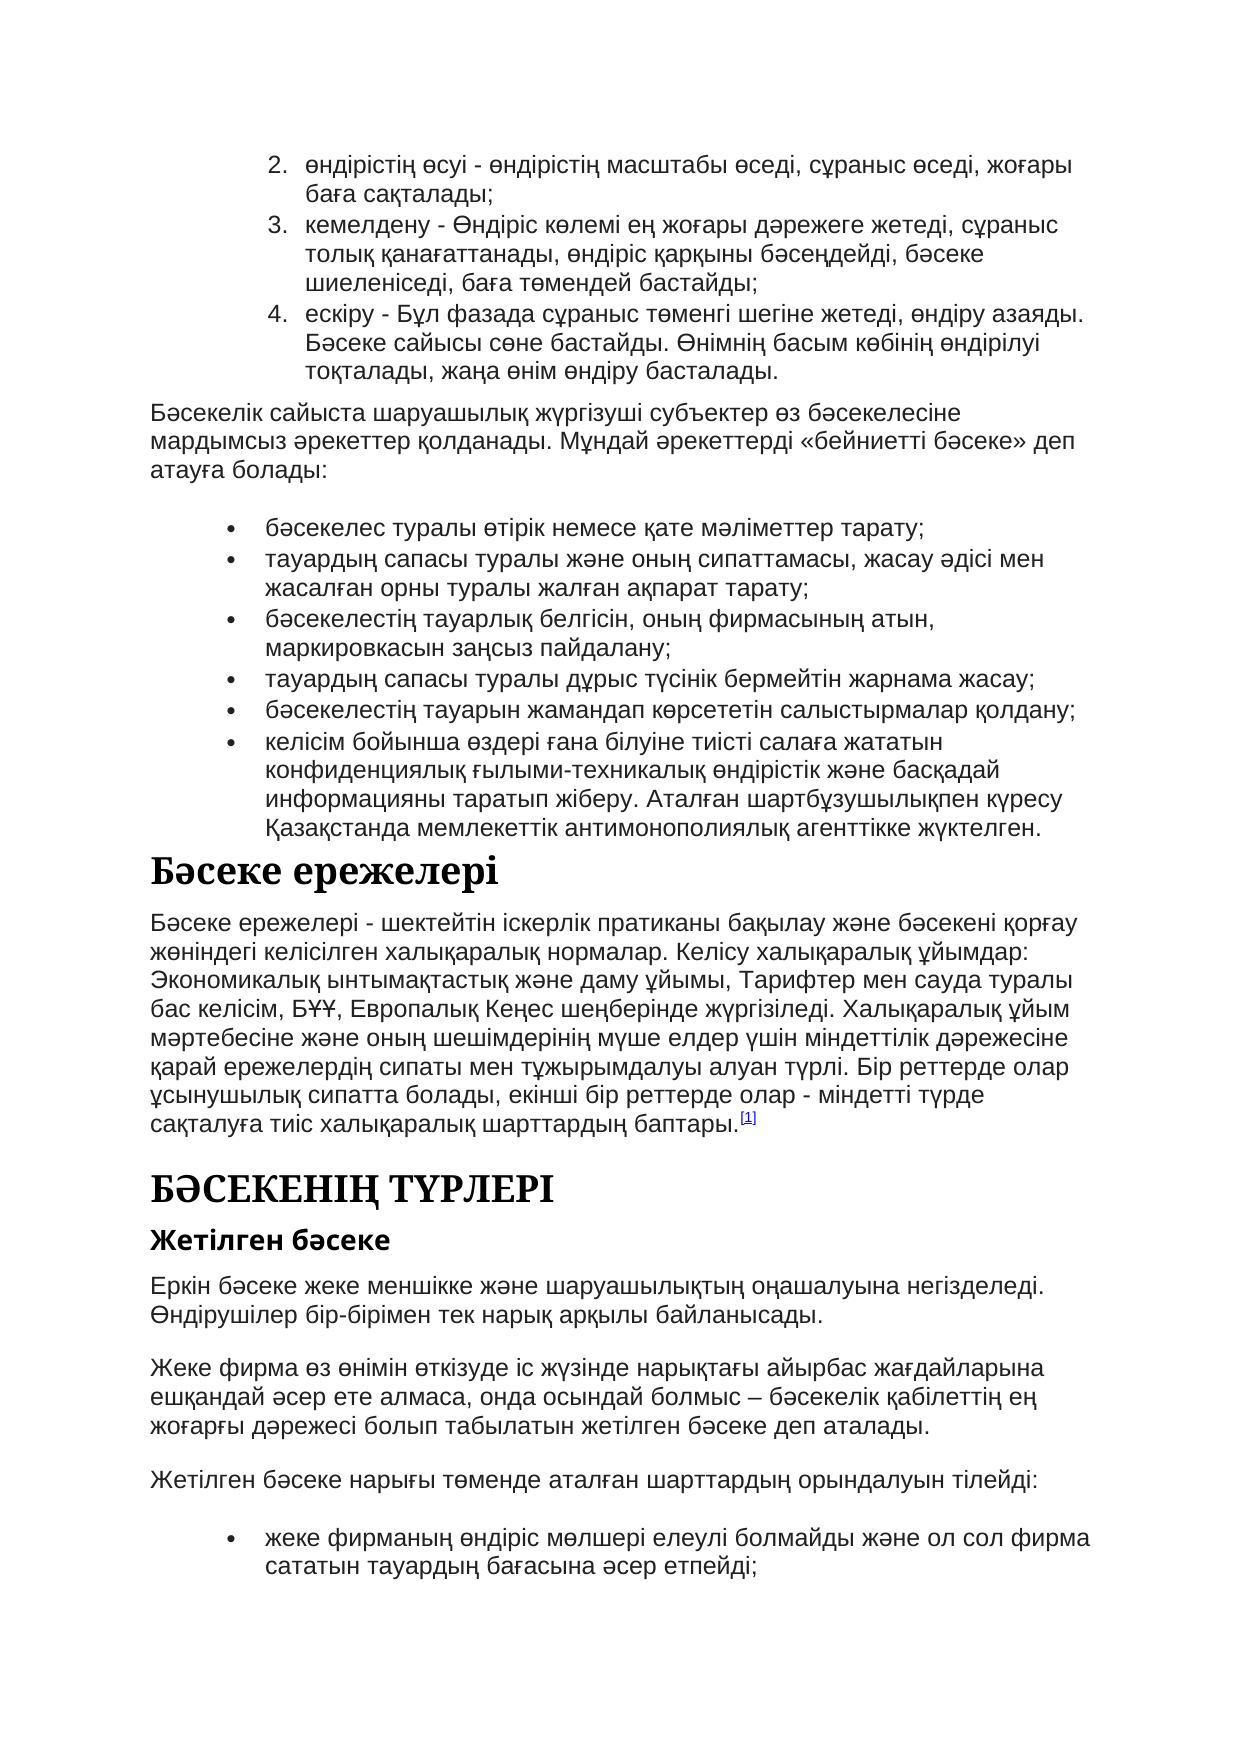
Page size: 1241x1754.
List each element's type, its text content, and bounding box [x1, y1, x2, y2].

text Бәсеке ережелері [150, 844, 1090, 895]
text Еркін бәсеке жеке меншікке және шаруашылықтың оңашалуына негізделеді. Өндірушілер бір-бірімен тек нарық арқылы байланысады. [150, 1271, 1090, 1328]
text Жетілген бәсеке нарығы төменде аталған шарттардың орындалуын тілейді: [150, 1464, 1090, 1493]
list бәсекелестің тауарын жамандап көрсететін салыстырмалар қолдану; [227, 695, 1090, 724]
list келісім бойынша өздері ғана білуіне тиісті салаға жататын конфиденциялық ғылыми-техникалық өндірістік және басқадай информацияны таратып жіберу. Аталған шартбұзушылықпен күресу Қазақстанда мемлекеттік антимонополиялық агенттікке жүктелген. [227, 727, 1090, 842]
list өндірістің өсуі - өндірістің масштабы өседі, сұраныс өседі, жоғары баға сақталады; [267, 150, 1090, 207]
text Бәсекелік сайыста шаруашылық жүргізуші субъектер өз бәсекелесіне мардымсыз әрекеттер қолданады. Мұндай әрекеттерді «бейниетті бәсеке» деп атауға болады: [150, 397, 1090, 484]
text Бәсеке ережелері - шектейтін іскерлік пратиканы бақылау және бәсекені қорғау жөніндегі келісілген халықаралық нормалар. Келісу халықаралық ұйымдар: Экономикалық ынтымақтастық және даму ұйымы, Тарифтер мен сауда туралы бас келісім, БҰҰ, Европалық Кеңес шеңберінде жүргізіледі. Халықаралық ұйым мәртебесіне және оның шешімдерінің мүше елдер үшін міндеттілік дәрежесіне қарай ережелердің сипаты мен тұжырымдалуы алуан түрлі. Бір реттерде олар ұсынушылық сипатта болады, екінші бір реттерде олар - міндетті түрде сақталуға тиіс халықаралық шарттардың баптары.[1] [150, 908, 1090, 1138]
list тауардың сапасы туралы және оның сипаттамасы, жасау әдісі мен жасалған орны туралы жалған ақпарат тарату; [227, 544, 1090, 602]
list кемелдену - Өндіріс көлемі ең жоғары дәрежеге жетеді, сұраныс толық қанағаттанады, өндіріс қарқыны бәсеңдейді, бәсеке шиеленіседі, баға төмендей бастайды; [267, 210, 1090, 296]
list тауардың сапасы туралы дұрыс түсінік бермейтін жарнама жасау; [227, 664, 1090, 693]
list ескіру - Бұл фазада сұраныс төменгі шегіне жетеді, өндіру азаяды. Бәсеке сайысы сөне бастайды. Өнімнің басым көбінің өндірілуі тоқталады, жаңа өнім өндіру басталады. [267, 299, 1090, 385]
text Жетілген бәсеке [150, 1220, 1090, 1258]
list бәсекелестің тауарлық белгісін, оның фирмасының атын, маркировкасын заңсыз пайдалану; [227, 604, 1090, 662]
list жеке фирманың өндіріс мөлшері елеулі болмайды және ол сол фирма сататын тауардың бағасына әсер етпейді; [227, 1522, 1090, 1580]
text Жеке фирма өз өнімін өткізуде іс жүзінде нарықтағы айырбас жағдайларына ешқандай әсер ете алмаса, онда осындай болмыс – бәсекелік қабілеттің ең жоғарғы дәрежесі болып табылатын жетілген бәсеке деп аталады. [150, 1353, 1090, 1439]
list бәсекелес туралы өтірік немесе қате мәліметтер тарату; [227, 513, 1090, 542]
text БӘСЕКЕНІҢ ТҮРЛЕРІ [150, 1163, 1090, 1214]
